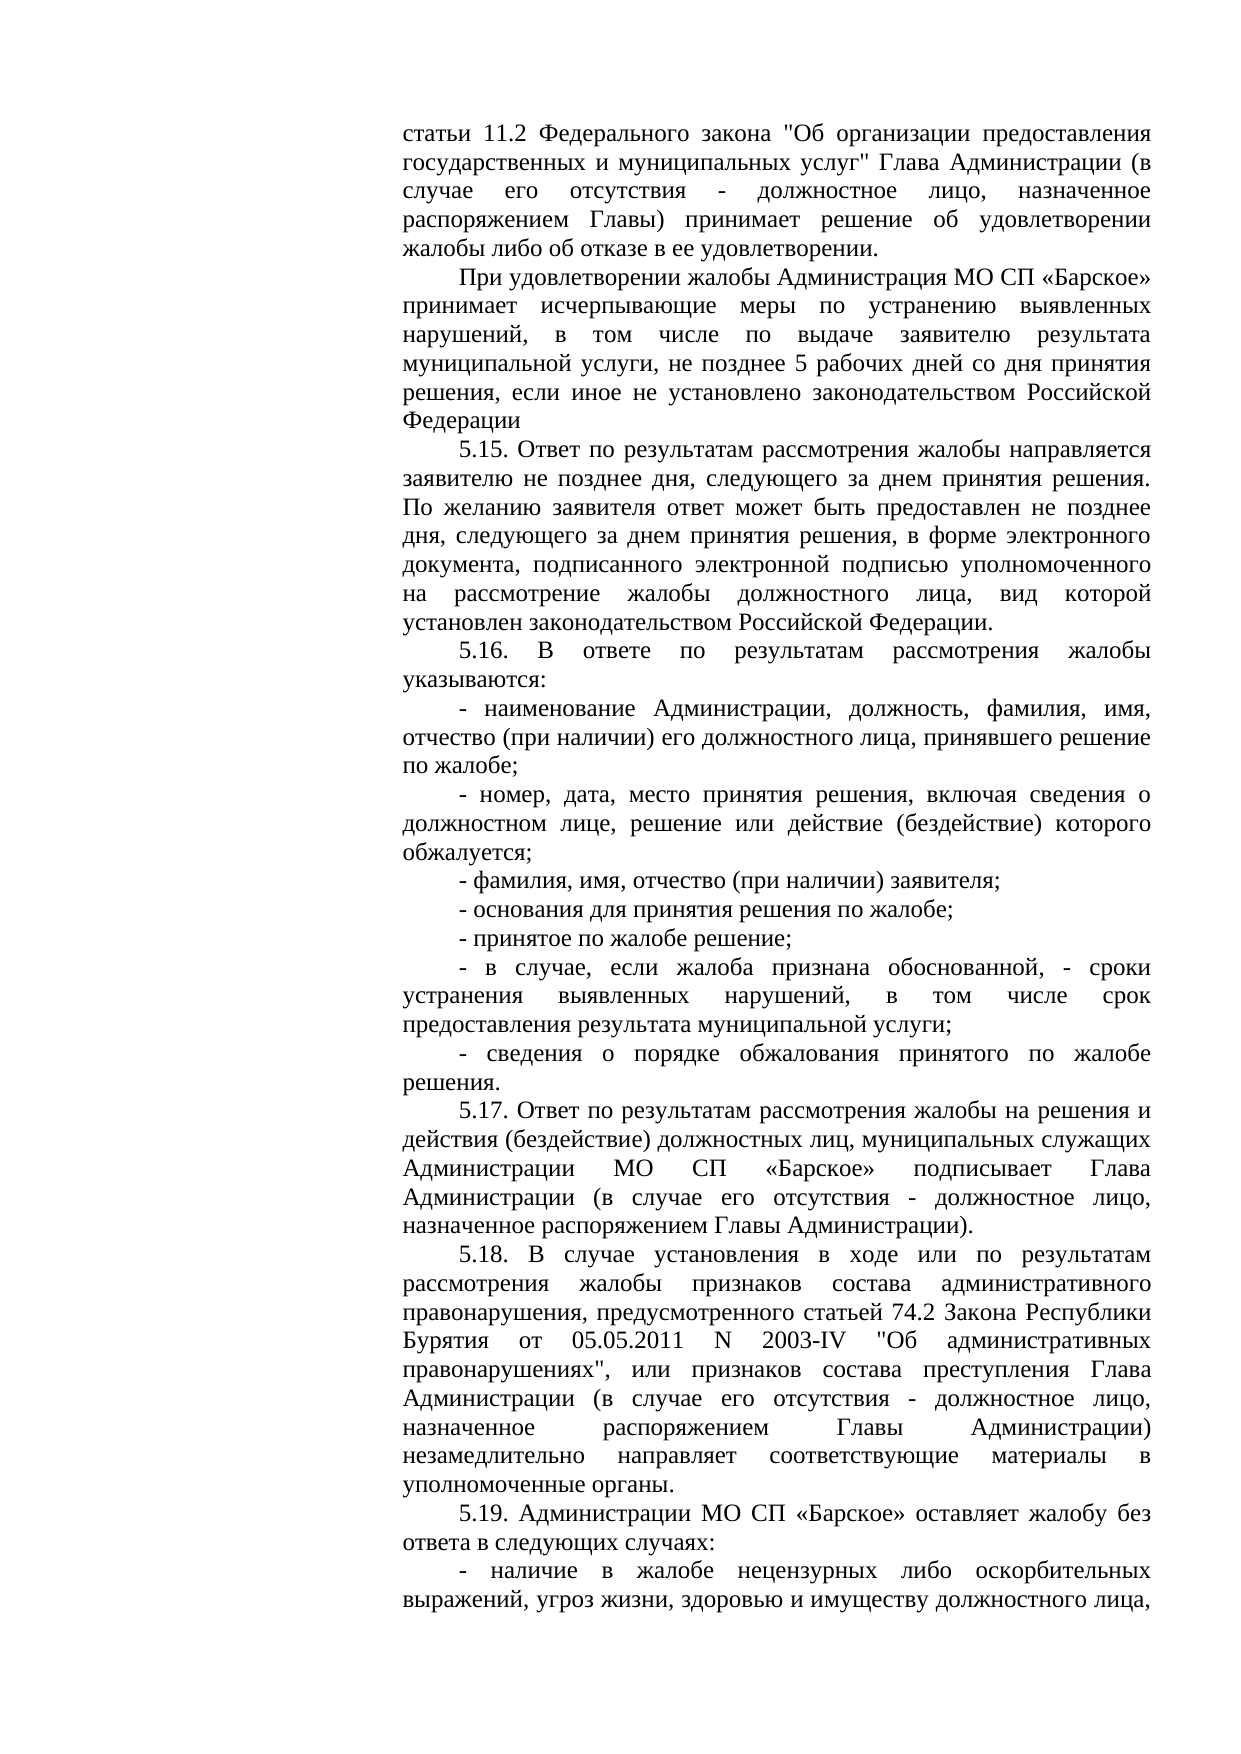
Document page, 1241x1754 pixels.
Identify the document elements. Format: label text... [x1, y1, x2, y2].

text - фамилия, имя, отчество (при наличии) заявителя; [402, 866, 1152, 894]
text - наименование Администрации, должность, фамилия, имя, отчество (при наличии) его должностного лица, принявшего решение по жалобе; [402, 693, 1152, 779]
text - основания для принятия решения по жалобе; [402, 894, 1152, 923]
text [402, 118, 1152, 262]
text 5.17. Ответ по результатам рассмотрения жалобы на решения и действия (бездействие) должностных лиц, муниципальных служащих Администрации МО СП «Барское» подписывает Глава Администрации (в случае его отсутствия - должностное лицо, назначенное распоряжением Главы Администрации). [402, 1096, 1152, 1239]
text 5.18. В случае установления в ходе или по результатам рассмотрения жалобы признаков состава административного правонарушения, предусмотренного статьей 74.2 Закона Республики Бурятия от 05.05.2011 N 2003-IV "Об административных правонарушениях", или признаков состава преступления Глава Администрации (в случае его отсутствия - должностное лицо, назначенное распоряжением Главы Администрации) незамедлительно направляет соответствующие материалы в уполномоченные органы. [402, 1239, 1152, 1498]
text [402, 1556, 1152, 1613]
text - сведения о порядке обжалования принятого по жалобе решения. [402, 1038, 1152, 1096]
text - в случае, если жалоба признана обоснованной, - сроки устранения выявленных нарушений, в том числе срок предоставления результата муниципальной услуги; [402, 952, 1152, 1038]
text - принятое по жалобе решение; [402, 923, 1152, 952]
text При удовлетворении жалобы Администрация МО СП «Барское» принимает исчерпывающие меры по устранению выявленных нарушений, в том числе по выдаче заявителю результата муниципальной услуги, не позднее 5 рабочих дней со дня принятия решения, если иное не установлено законодательством Российской Федерации [402, 262, 1152, 434]
text 5.19. Администрации МО СП «Барское» оставляет жалобу без ответа в следующих случаях: [402, 1498, 1152, 1556]
text 5.16. В ответе по результатам рассмотрения жалобы указываются: [402, 636, 1152, 693]
text - номер, дата, место принятия решения, включая сведения о должностном лице, решение или действие (бездействие) которого обжалуется; [402, 779, 1152, 866]
text 5.15. Ответ по результатам рассмотрения жалобы направляется заявителю не позднее дня, следующего за днем принятия решения. По желанию заявителя ответ может быть предоставлен не позднее дня, следующего за днем принятия решения, в форме электронного документа, подписанного электронной подписью уполномоченного на рассмотрение жалобы должностного лица, вид которой установлен законодательством Российской Федерации. [402, 434, 1152, 636]
